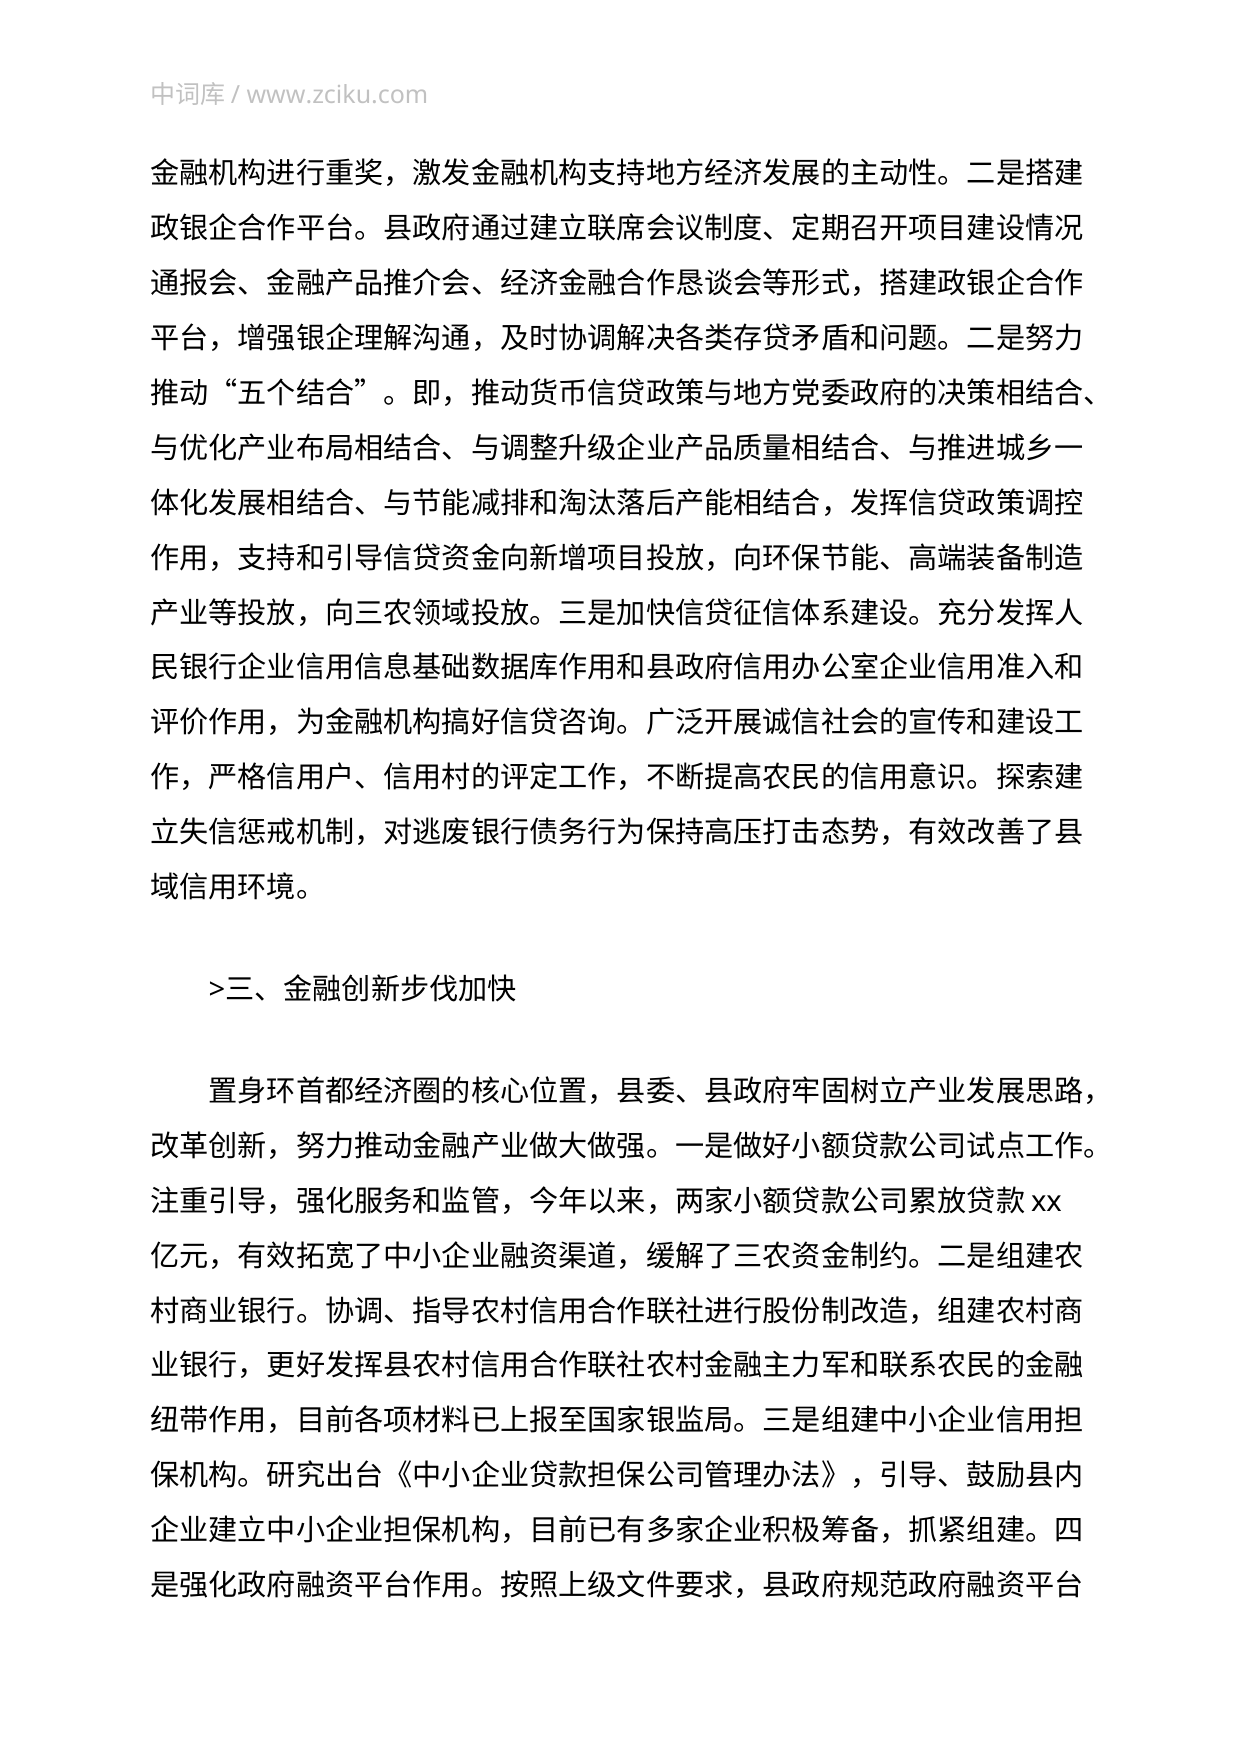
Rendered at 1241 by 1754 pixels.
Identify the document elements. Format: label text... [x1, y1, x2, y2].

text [150, 1067, 1090, 1604]
text >三、金融创新步伐加快 [150, 965, 1090, 1008]
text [150, 150, 1090, 906]
